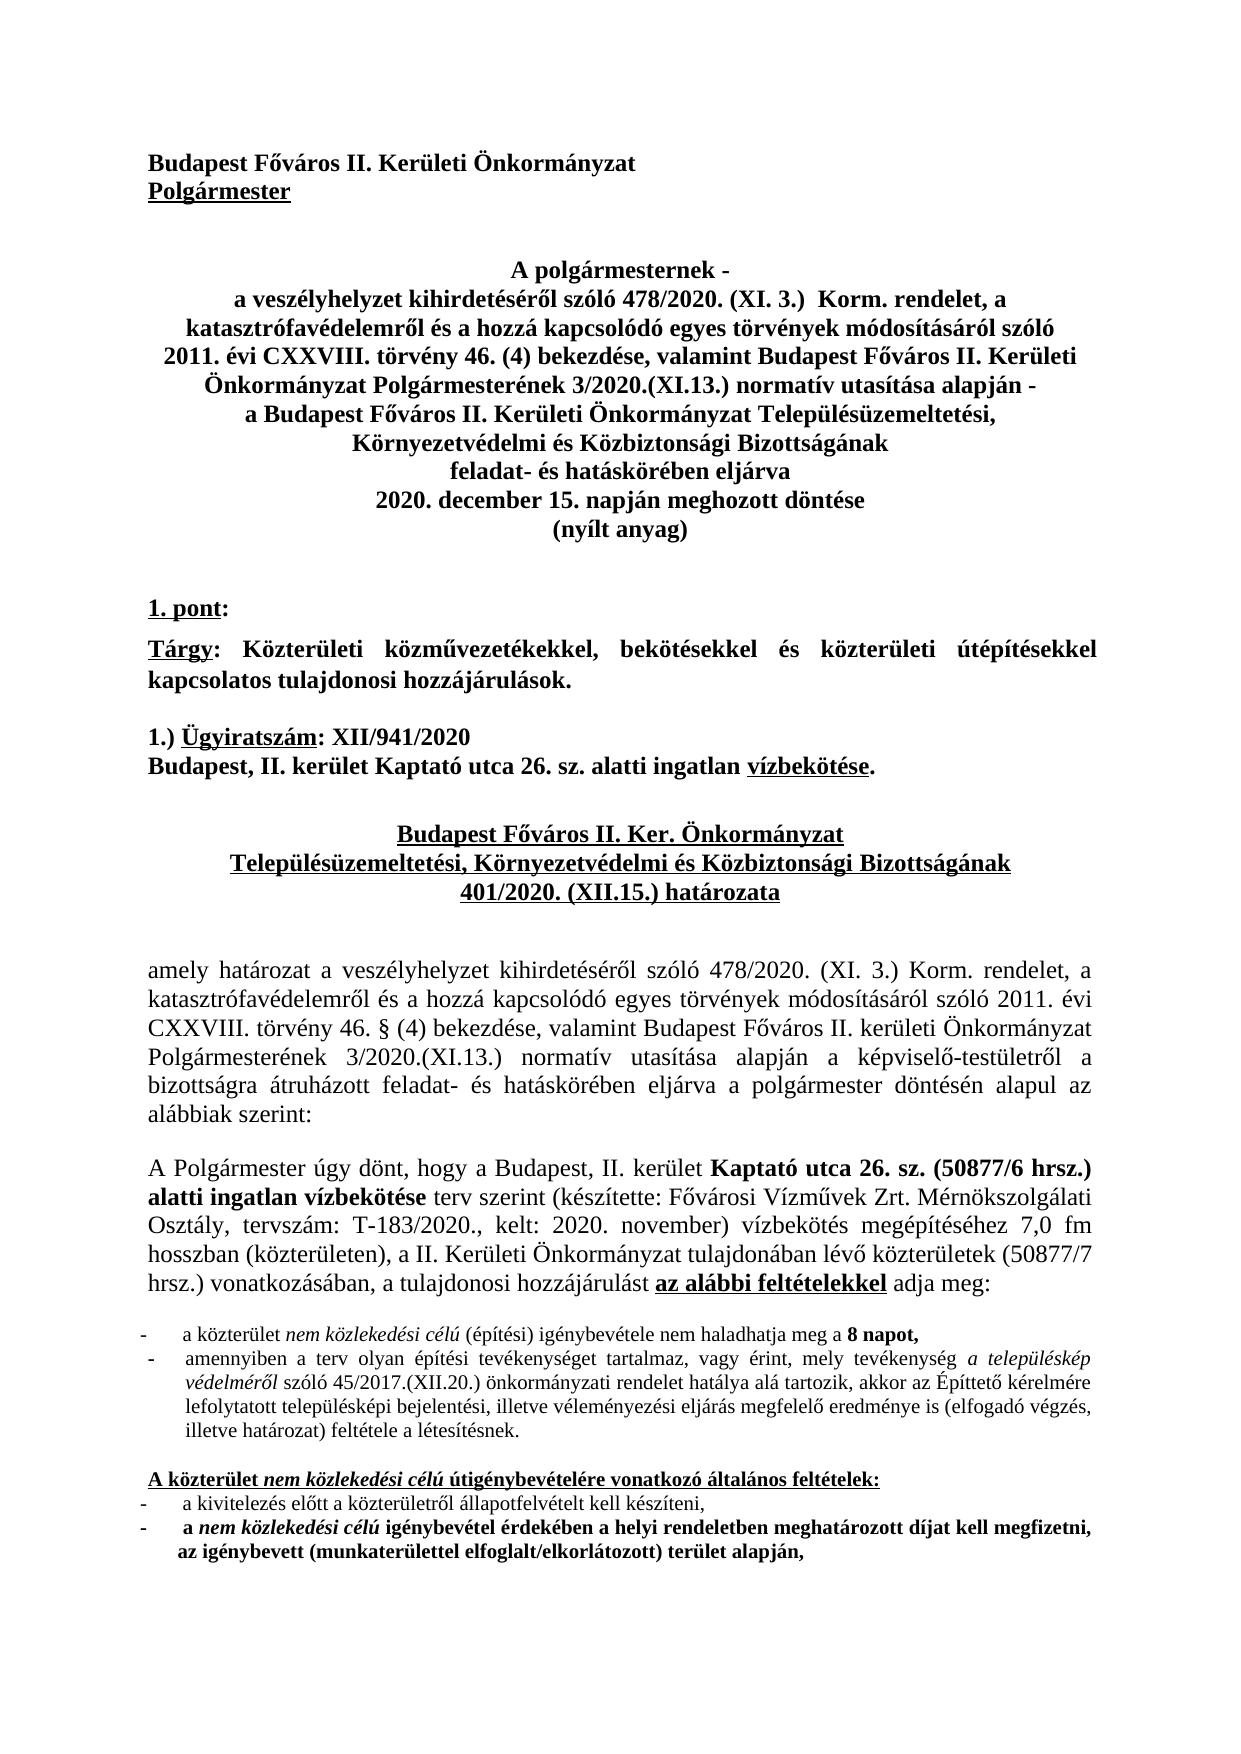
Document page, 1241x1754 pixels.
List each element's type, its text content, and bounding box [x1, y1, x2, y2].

text amely határozat a veszélyhelyzet kihirdetéséről szóló 478/2020. (XI. 3.) Korm. rendelet, a katasztrófavédelemről és a hozzá kapcsolódó egyes törvények módosításáról szóló 2011. évi CXXVIII. törvény 46. § (4) bekezdése, valamint Budapest Főváros II. kerületi Önkormányzat Polgármesterének 3/2020.(XI.13.) normatív utasítása alapján a képviselő-testületről a bizottságra átruházott feladat- és hatáskörében eljárva a polgármester döntésén alapul az alábbiak szerint: [148, 956, 1093, 1128]
text 401/2020. (XII.15.) határozata [148, 877, 1093, 906]
text Budapest, II. kerület Kaptató utca 26. sz. alatti ingatlan vízbekötése. [148, 751, 1093, 779]
text A polgármesternek - [148, 255, 1093, 284]
text 2011. évi CXXVIII. törvény 46. (4) bekezdése, valamint Budapest Főváros II. Kerületi Önkormányzat Polgármesterének 3/2020.(XI.13.) normatív utasítása alapján - [148, 341, 1093, 399]
list amennyiben a terv olyan építési tevékenységet tartalmaz, vagy érint, mely tevékenység a településkép védelméről szóló 45/2017.(XII.20.) önkormányzati rendelet hatálya alá tartozik, akkor az Építtető kérelmére lefolytatott településképi bejelentési, illetve véleményezési eljárás megfelelő eredménye is (elfogadó végzés, illetve határozat) feltétele a létesítésnek. [148, 1346, 1093, 1442]
text feladat- és hatáskörében eljárva [148, 456, 1093, 485]
text Budapest Főváros II. Ker. Önkormányzat [148, 819, 1093, 848]
text Településüzemeltetési, Környezetvédelmi és Közbiztonsági Bizottságának [148, 848, 1093, 877]
text A Polgármester úgy dönt, hogy a Budapest, II. kerület Kaptató utca 26. sz. (50877/6 hrsz.) alatti ingatlan vízbekötése terv szerint (készítette: Fővárosi Vízművek Zrt. Mérnökszolgálati Osztály, tervszám: T-183/2020., kelt: 2020. november) vízbekötés megépítéséhez 7,0 fm hosszban (közterületen), a II. Kerületi Önkormányzat tulajdonában lévő közterületek (50877/7 hrsz.) vonatkozásában, a tulajdonosi hozzájárulást az alábbi feltételekkel adja meg: [148, 1153, 1093, 1297]
text 1.) Ügyiratszám: XII/941/2020 [148, 722, 1093, 751]
text (nyílt anyag) [148, 514, 1093, 543]
text Budapest Főváros II. Kerületi Önkormányzat [148, 148, 1093, 176]
text A közterület nem közlekedési célú útigénybevételére vonatkozó általános feltételek: [148, 1467, 1093, 1491]
text a Budapest Főváros II. Kerületi Önkormányzat Településüzemeltetési, Környezetvédelmi és Közbiztonsági Bizottságának [148, 399, 1093, 456]
text Polgármester [148, 176, 1093, 205]
list a kivitelezés előtt a közterületről állapotfelvételt kell készíteni, [140, 1491, 1093, 1515]
list a közterület nem közlekedési célú (építési) igénybevétele nem haladhatja meg a 8 napot, [140, 1322, 1093, 1346]
text 2020. december 15. napján meghozott döntése [148, 485, 1093, 514]
list a nem közlekedési célú igénybevétel érdekében a helyi rendeletben meghatározott díjat kell megfizetni, az igénybevett (munkaterülettel elfoglalt/elkorlátozott) terület alapján, [140, 1515, 1093, 1563]
text 1. pont: [148, 593, 1093, 621]
text a veszélyhelyzet kihirdetéséről szóló 478/2020. (XI. 3.) Korm. rendelet, a katasztrófavédelemről és a hozzá kapcsolódó egyes törvények módosításáról szóló [148, 284, 1093, 341]
text Tárgy: Közterületi közművezetékekkel, bekötésekkel és közterületi útépítésekkel kapcsolatos tulajdonosi hozzájárulások. [148, 634, 1098, 694]
